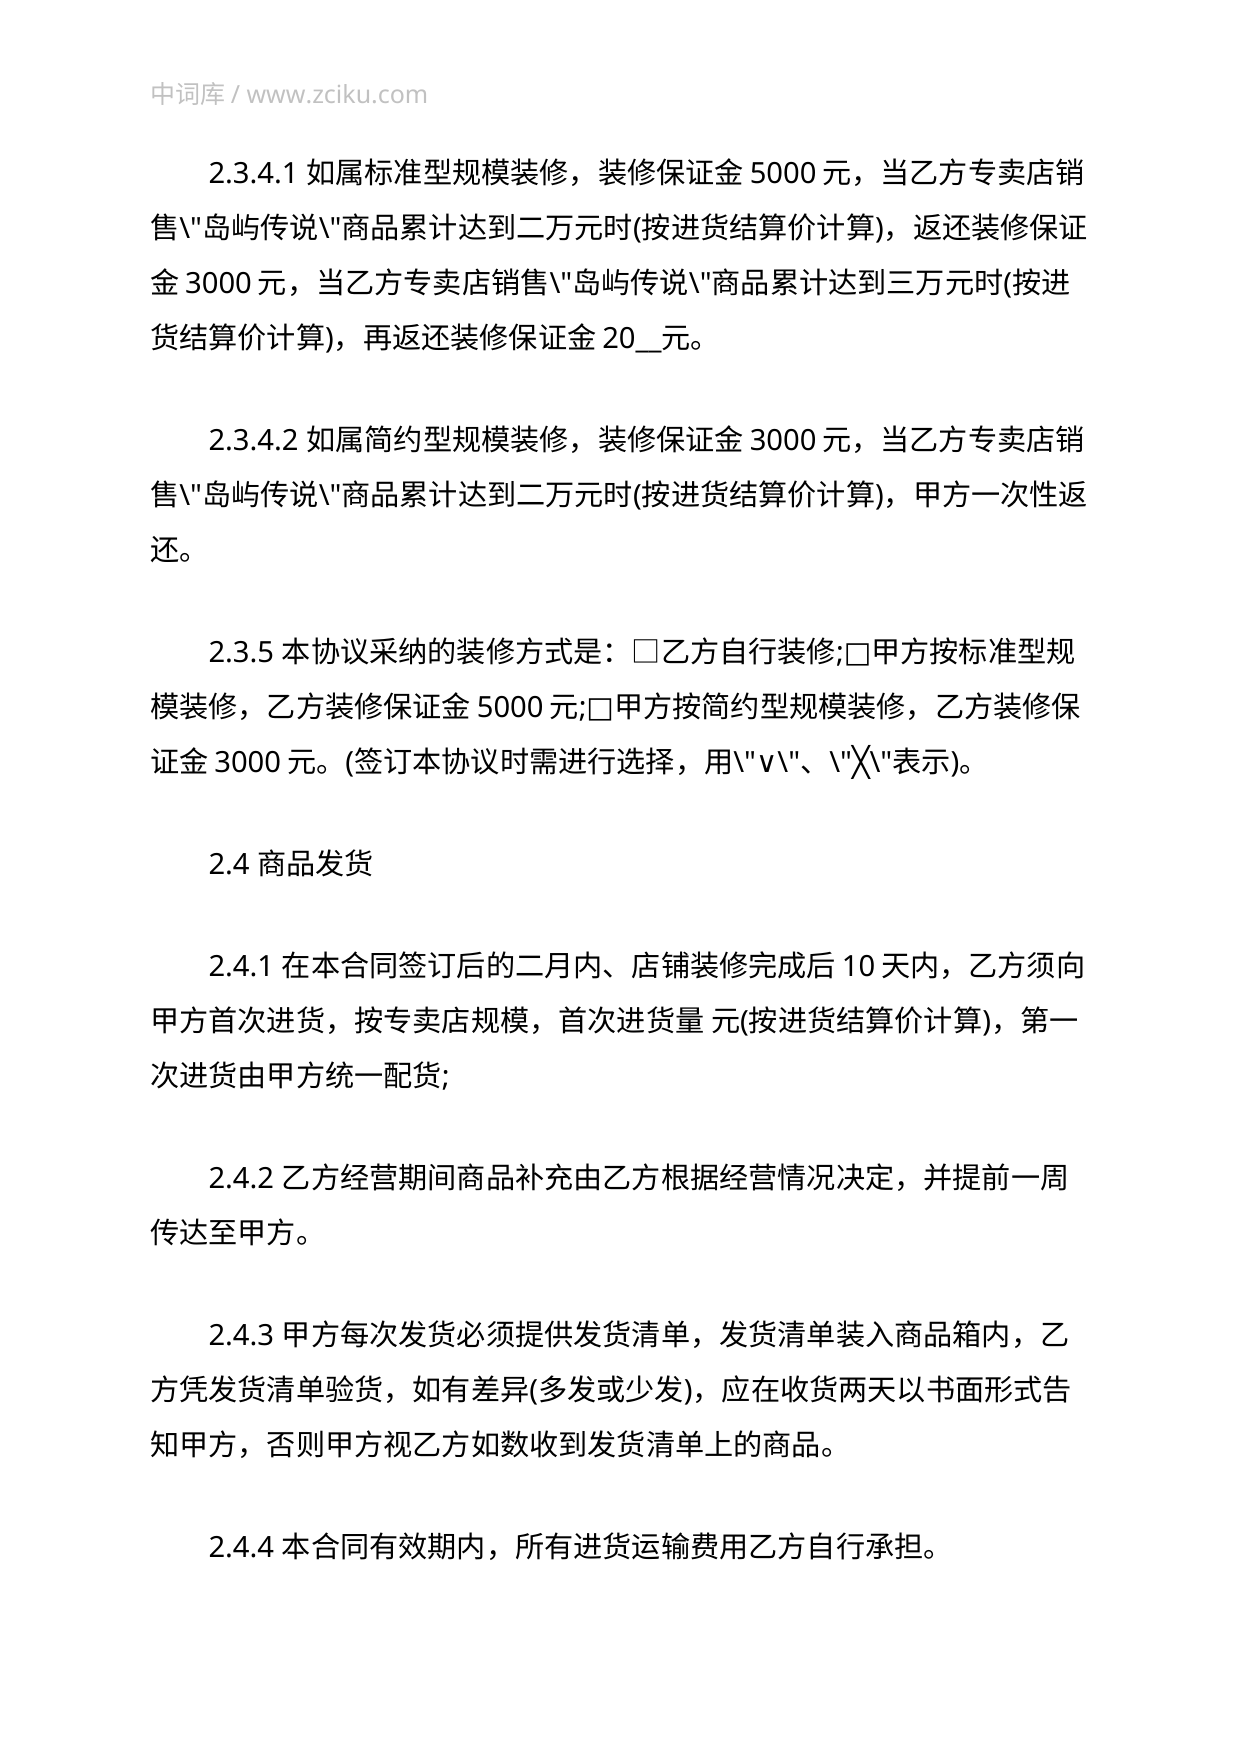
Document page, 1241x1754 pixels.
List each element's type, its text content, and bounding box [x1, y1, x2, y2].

text 2.4.3 甲方每次发货必须提供发货清单，发货清单装入商品箱内，乙方凭发货清单验货，如有差异(多发或少发)，应在收货两天以书面形式告知甲方，否则甲方视乙方如数收到发货清单上的商品。 [150, 1311, 1090, 1464]
text 2.4.4 本合同有效期内，所有进货运输费用乙方自行承担。 [150, 1523, 1090, 1566]
text 2.4 商品发货 [150, 841, 1090, 883]
text 2.3.5 本协议采纳的装修方式是：□乙方自行装修;□甲方按标准型规模装修，乙方装修保证金5000元;□甲方按简约型规模装修，乙方装修保证金3000元。(签订本协议时需进行选择，用\"∨\"、\"╳\"表示)。 [150, 629, 1090, 781]
text 2.3.4.1 如属标准型规模装修，装修保证金5000元，当乙方专卖店销售\"岛屿传说\"商品累计达到二万元时(按进货结算价计算)，返还装修保证金3000元，当乙方专卖店销售\"岛屿传说\"商品累计达到三万元时(按进货结算价计算)，再返还装修保证金20__元。 [150, 150, 1090, 357]
text 2.4.1 在本合同签订后的二月内、店铺装修完成后10天内，乙方须向甲方首次进货，按专卖店规模，首次进货量 元(按进货结算价计算)，第一次进货由甲方统一配货; [150, 943, 1090, 1095]
text 2.3.4.2 如属简约型规模装修，装修保证金3000元，当乙方专卖店销售\"岛屿传说\"商品累计达到二万元时(按进货结算价计算)，甲方一次性返还。 [150, 417, 1090, 569]
text 2.4.2 乙方经营期间商品补充由乙方根据经营情况决定，并提前一周传达至甲方。 [150, 1155, 1090, 1252]
